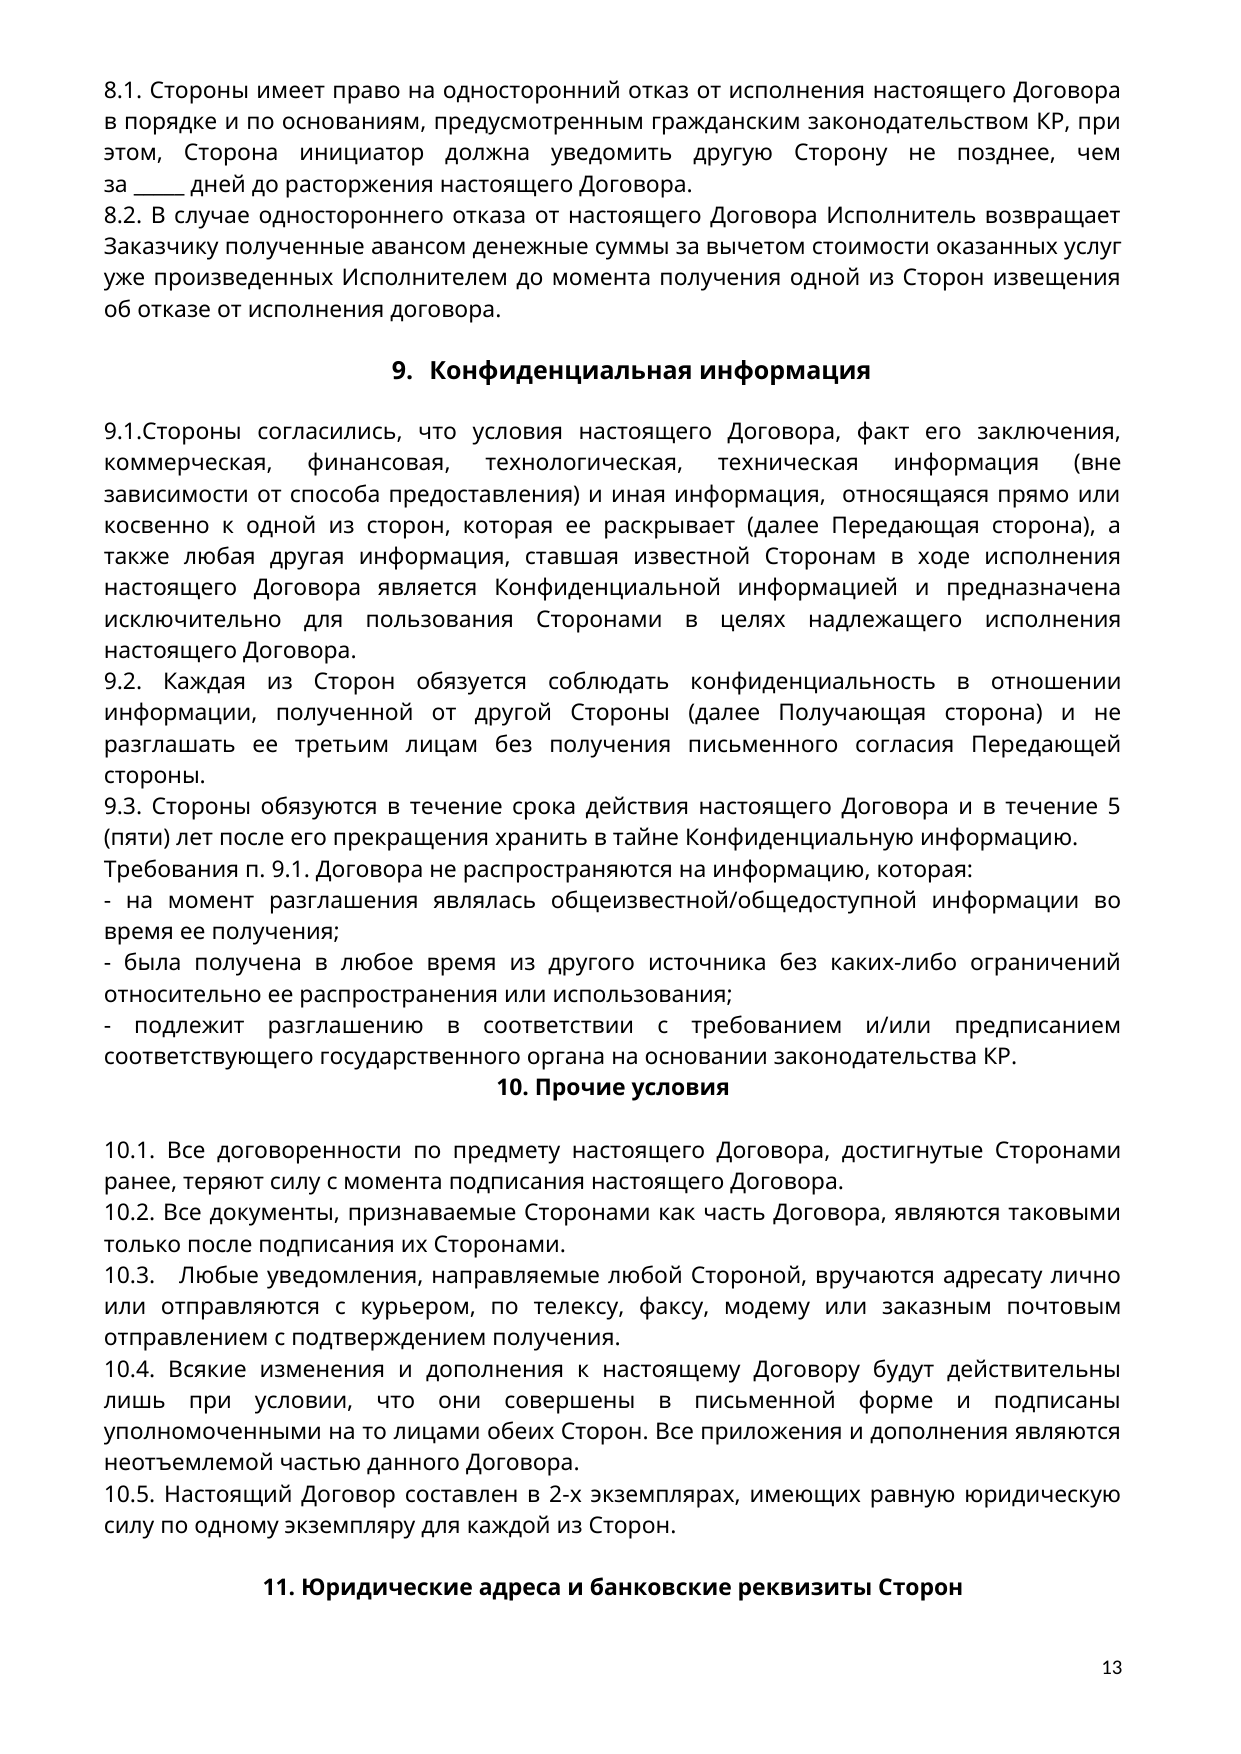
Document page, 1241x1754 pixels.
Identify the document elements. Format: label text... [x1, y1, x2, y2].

text 9.3. Стороны обязуются в течение срока действия настоящего Договора и в течение 5 (пяти) лет после его прекращения хранить в тайне Конфиденциальную информацию. [103, 790, 1122, 853]
text - была получена в любое время из другого источника без каких-либо ограничений относительно ее распространения или использования; [103, 946, 1122, 1009]
text 10.1. Все договоренности по предмету настоящего Договора, достигнутые Сторонами ранее, теряют силу с момента подписания настоящего Договора. [103, 1134, 1122, 1196]
list Конфиденциальная информация [141, 352, 1122, 415]
text - на момент разглашения являлась общеизвестной/общедоступной информации во время ее получения; [103, 884, 1122, 946]
text 10.3. Любые уведомления, направляемые любой Стороной, вручаются адресату лично или отправляются с курьером, по телексу, факсу, модему или заказным почтовым отправлением с подтверждением получения. [103, 1259, 1122, 1353]
text 9.2. Каждая из Сторон обязуется соблюдать конфиденциальность в отношении информации, полученной от другой Стороны (далее Получающая сторона) и не разглашать ее третьим лицам без получения письменного согласия Передающей стороны. [103, 665, 1122, 790]
text 8.2. В случае одностороннего отказа от настоящего Договора Исполнитель возвращает Заказчику полученные авансом денежные суммы за вычетом стоимости оказанных услуг уже произведенных Исполнителем до момента получения одной из Сторон извещения об отказе от исполнения договора. [103, 199, 1122, 324]
text 10.2. Все документы, признаваемые Сторонами как часть Договора, являются таковыми только после подписания их Сторонами. [103, 1196, 1122, 1259]
text Требования п. 9.1. Договора не распространяются на информацию, которая: [103, 853, 1122, 884]
text 10.5. Настоящий Договор составлен в 2-х экземплярах, имеющих равную юридическую силу по одному экземпляру для каждой из Сторон. [103, 1478, 1122, 1540]
text 10.4. Всякие изменения и дополнения к настоящему Договору будут действительны лишь при условии, что они совершены в письменной форме и подписаны уполномоченными на то лицами обеих Сторон. Все приложения и дополнения являются неотъемлемой частью данного Договора. [103, 1353, 1122, 1478]
text 11. Юридические адреса и банковские реквизиты Сторон [103, 1571, 1122, 1603]
text - подлежит разглашению в соответствии с требованием и/или предписанием соответствующего государственного органа на основании законодательства КР. [103, 1009, 1122, 1071]
text 10. Прочие условия [103, 1071, 1122, 1103]
text 8.1. Стороны имеет право на односторонний отказ от исполнения настоящего Договора в порядке и по основаниям, предусмотренным гражданским законодательством КР, при этом, Сторона инициатор должна уведомить другую Сторону не позднее, чем за _____ дней до расторжения настоящего Договора. [103, 74, 1122, 199]
text 9.1.Стороны согласились, что условия настоящего Договора, факт его заключения, коммерческая, финансовая, технологическая, техническая информация (вне зависимости от способа предоставления) и иная информация, относящаяся прямо или косвенно к одной из сторон, которая ее раскрывает (далее Передающая сторона), а также любая другая информация, ставшая известной Сторонам в ходе исполнения настоящего Договора является Конфиденциальной информацией и предназначена исключительно для пользования Сторонами в целях надлежащего исполнения настоящего Договора. [103, 415, 1122, 665]
